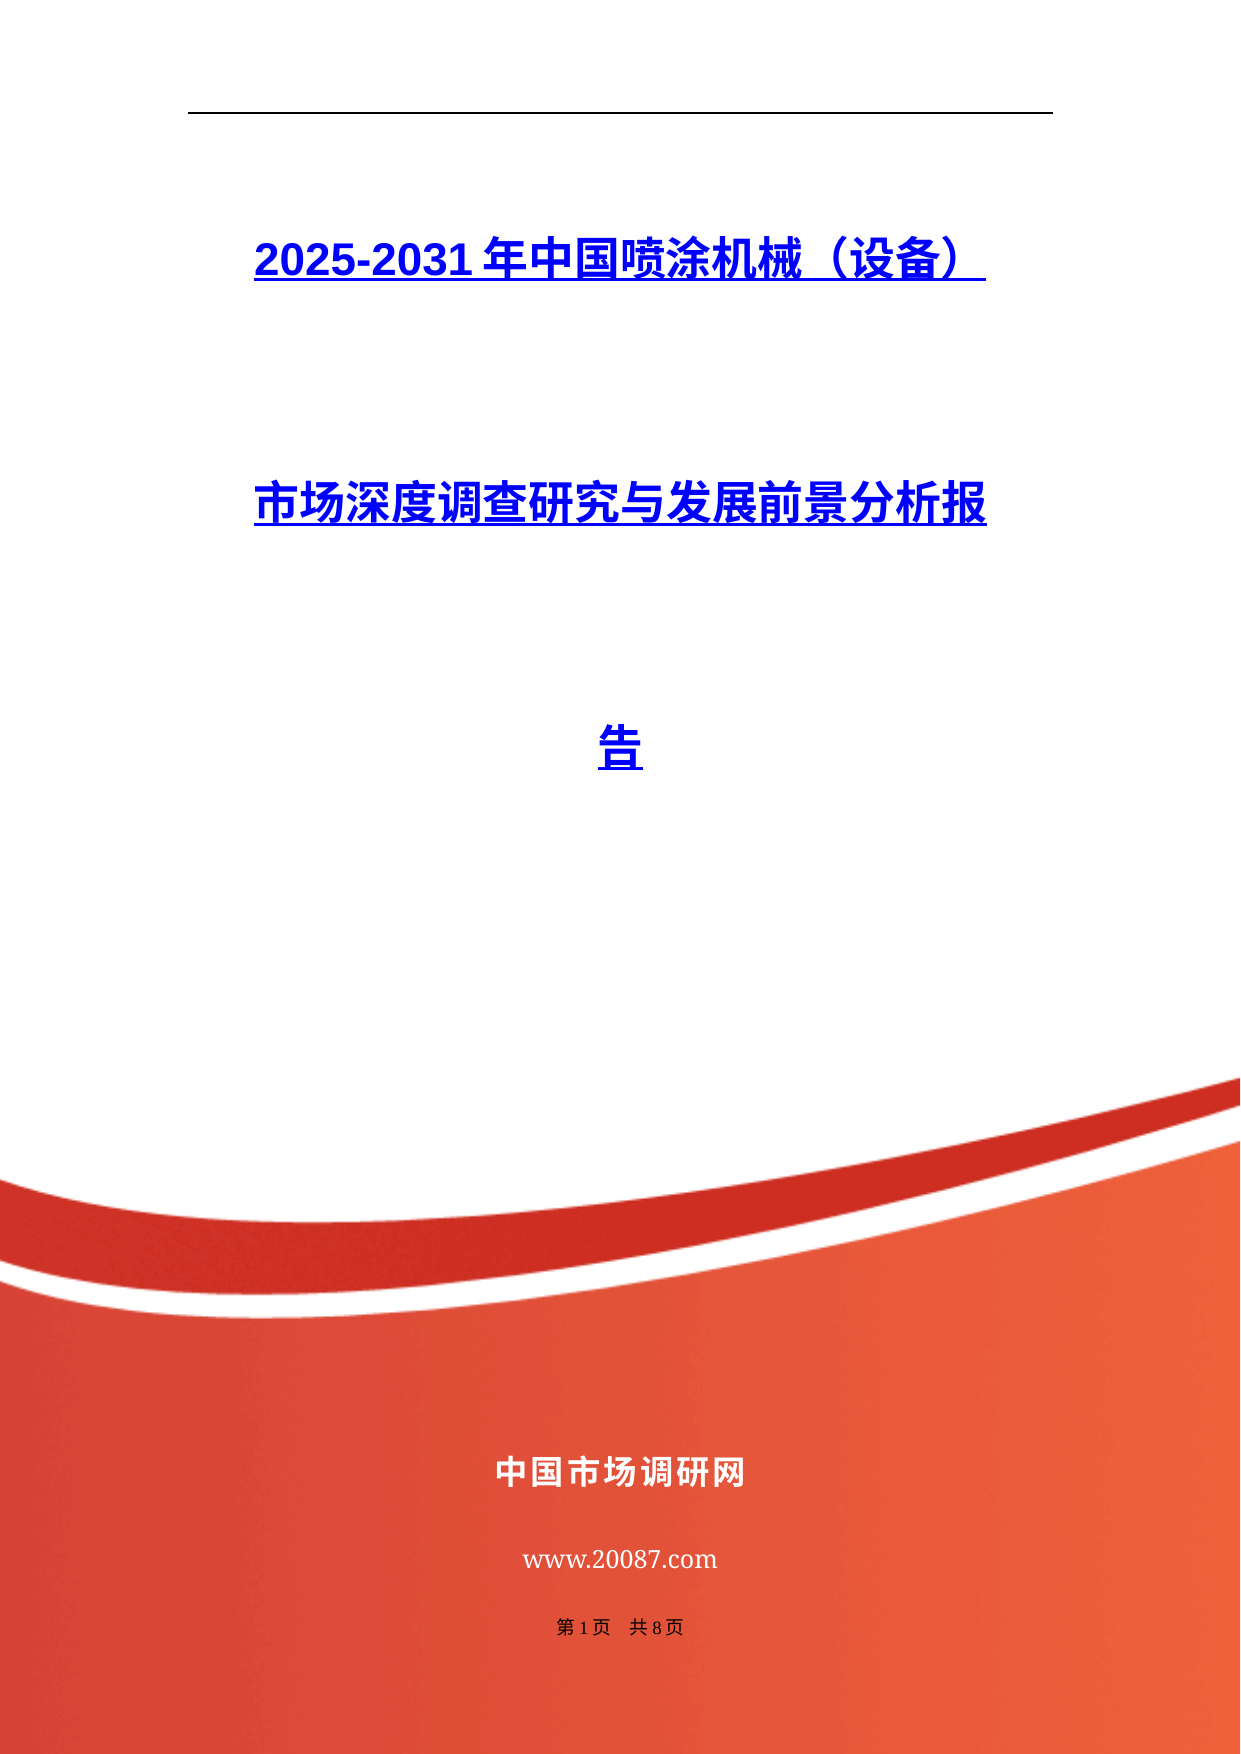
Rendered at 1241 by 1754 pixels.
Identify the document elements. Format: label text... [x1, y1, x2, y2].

table_header 2025-2031年中国喷涂机械（设备）市场深度调查研究与发展前景分析报告 [188, 207, 1053, 871]
text www.20087.com [187, 1526, 1053, 1591]
subtitle 中国市场调研网 [187, 1437, 1053, 1502]
picture [0, 1006, 1241, 1754]
